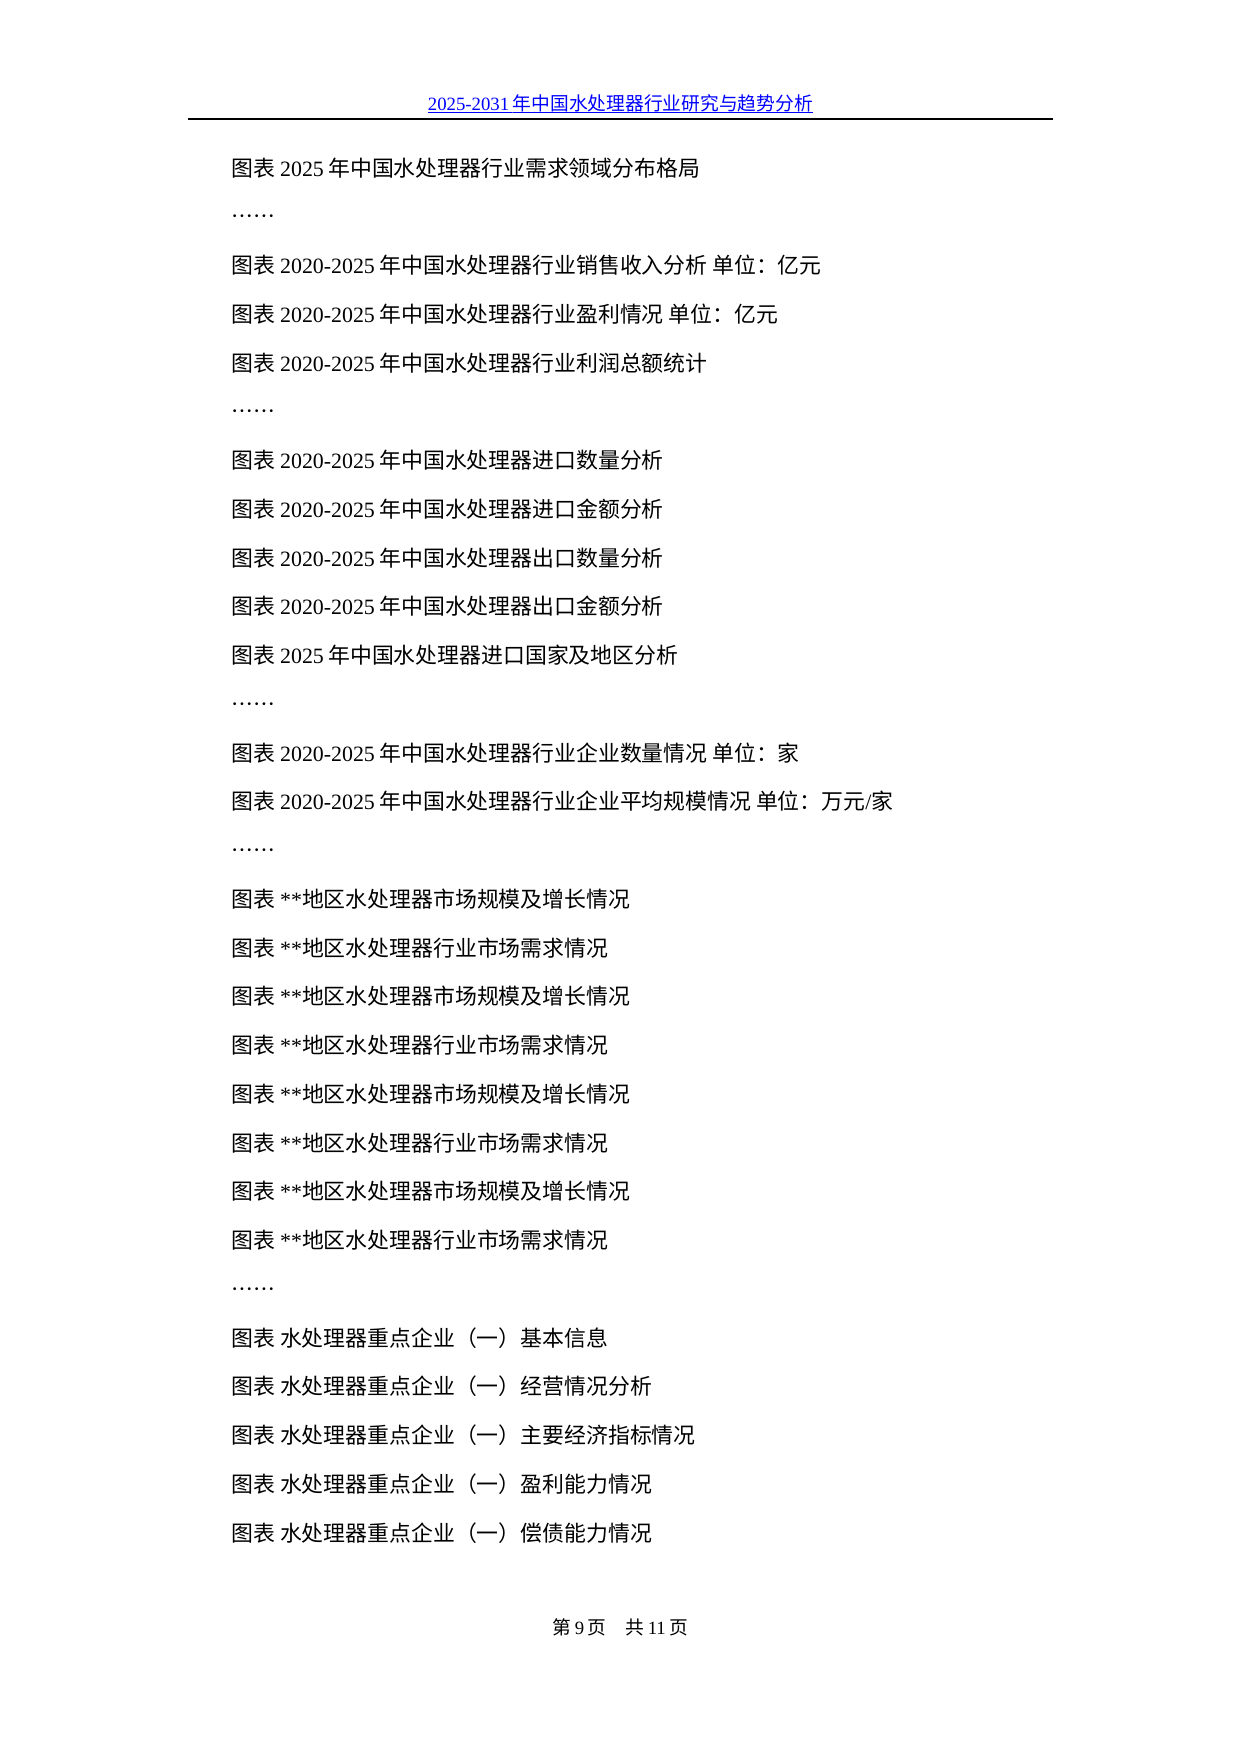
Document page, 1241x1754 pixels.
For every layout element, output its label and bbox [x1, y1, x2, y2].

text [187, 150, 1053, 1548]
